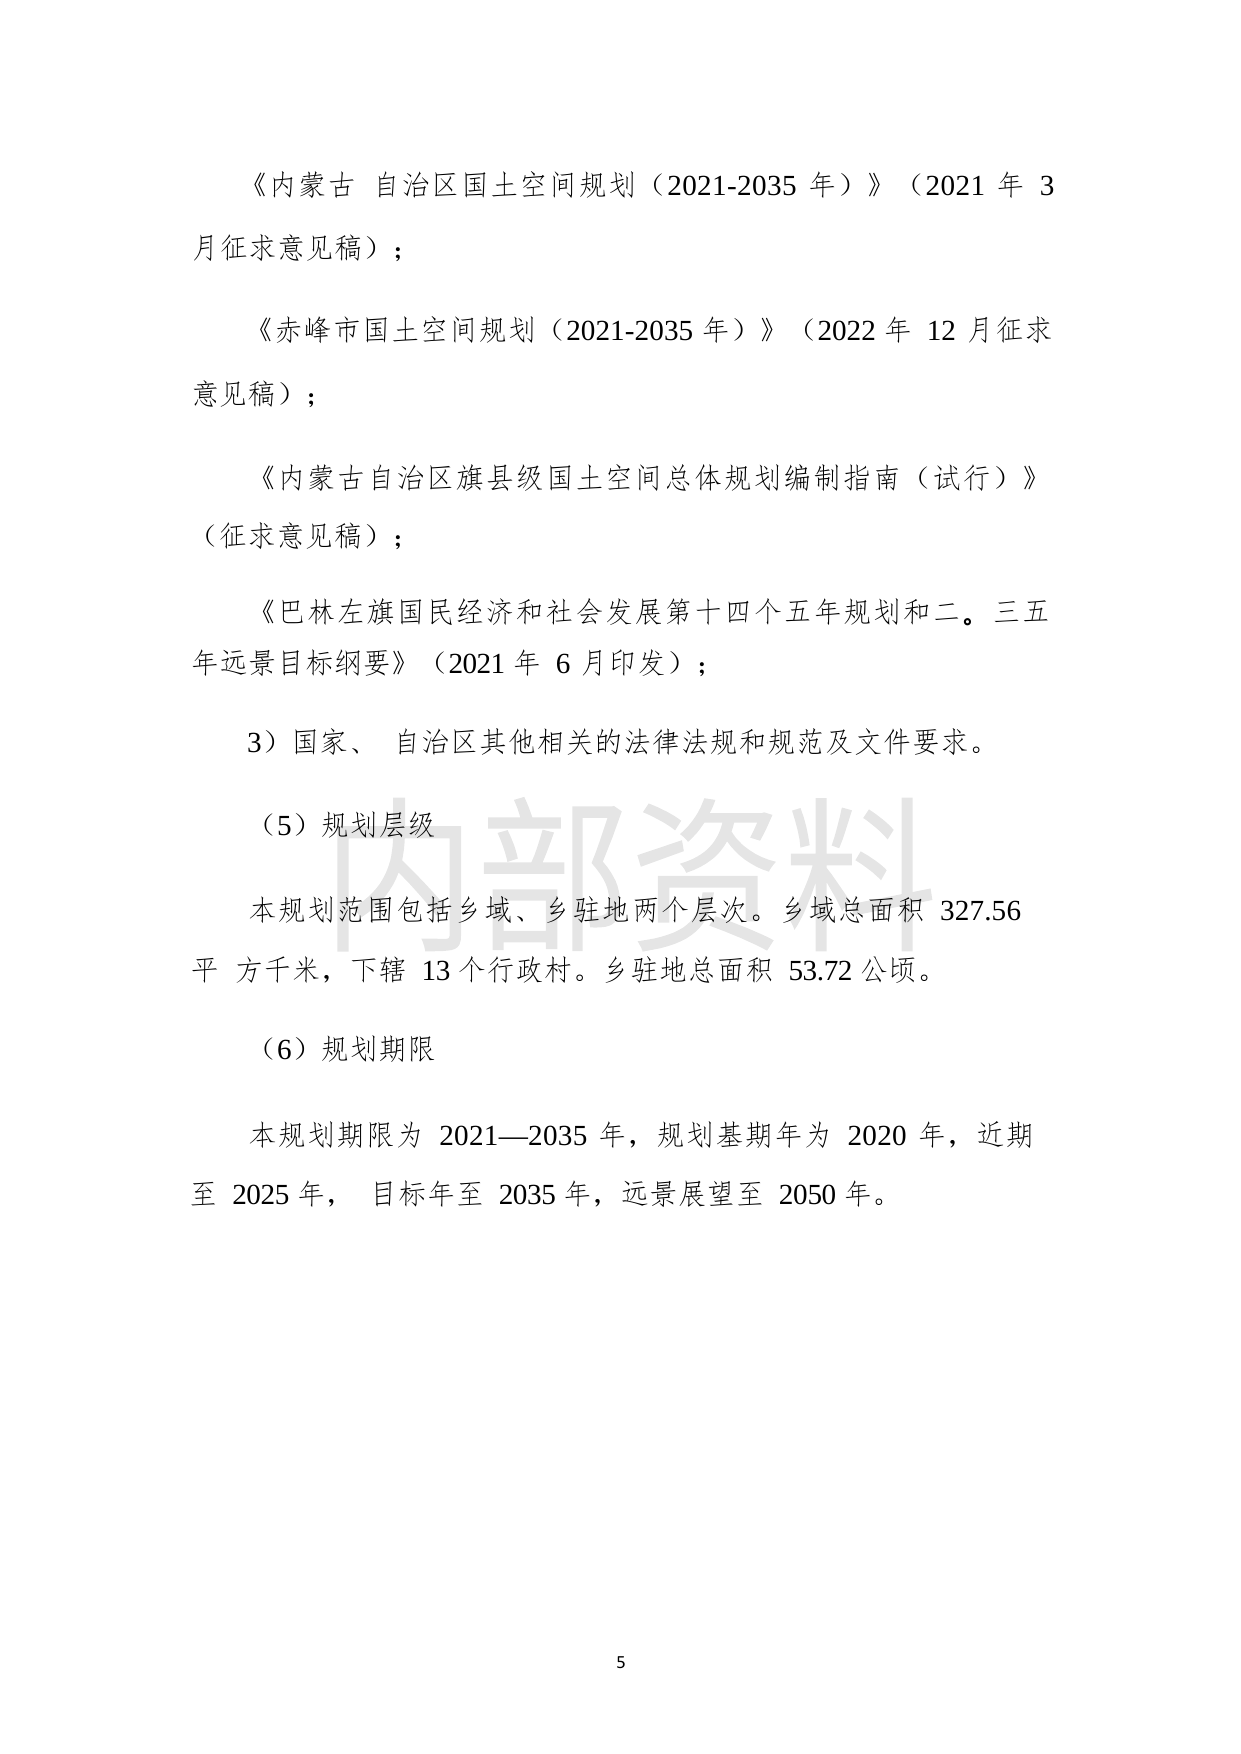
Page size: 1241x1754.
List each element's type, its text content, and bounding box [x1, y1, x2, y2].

text （5）规划层级 [248, 809, 1054, 842]
text （6）规划期限 [248, 1034, 1054, 1066]
text 《巴林左旗国民经济和社会发展第十四个五年规划和二。三五 年远景目标纲要》（2021 年 6 月印发）； [190, 592, 1053, 680]
text 本规划范围包括乡域、乡驻地两个层次。乡域总面积 327.56 平 方千米，下辖 13 个行政村。乡驻地总面积 53.72 公顷。 [190, 891, 1053, 986]
text 《内蒙古 自治区国土空间规划（2021-2035 年）》（2021 年 3 [186, 169, 1054, 202]
text 《赤峰市国土空间规划（2021-2035 年）》（2022 年 12 月征求 [186, 314, 1053, 347]
text 月征求意见稿）； [191, 234, 1054, 265]
text 《内蒙古自治区旗县级国土空间总体规划编制指南（试行）》 （征求意见稿）； [189, 459, 1052, 550]
text 本规划期限为 2021—2035 年，规划基期年为 2020 年，近期至 2025 年， 目标年至 2035 年，远景展望至 2050 年。 [188, 1116, 1053, 1211]
text 3）国家、 自治区其他相关的法律法规和规范及文件要求。 [247, 727, 1054, 759]
text 意见稿）； [190, 380, 1054, 410]
